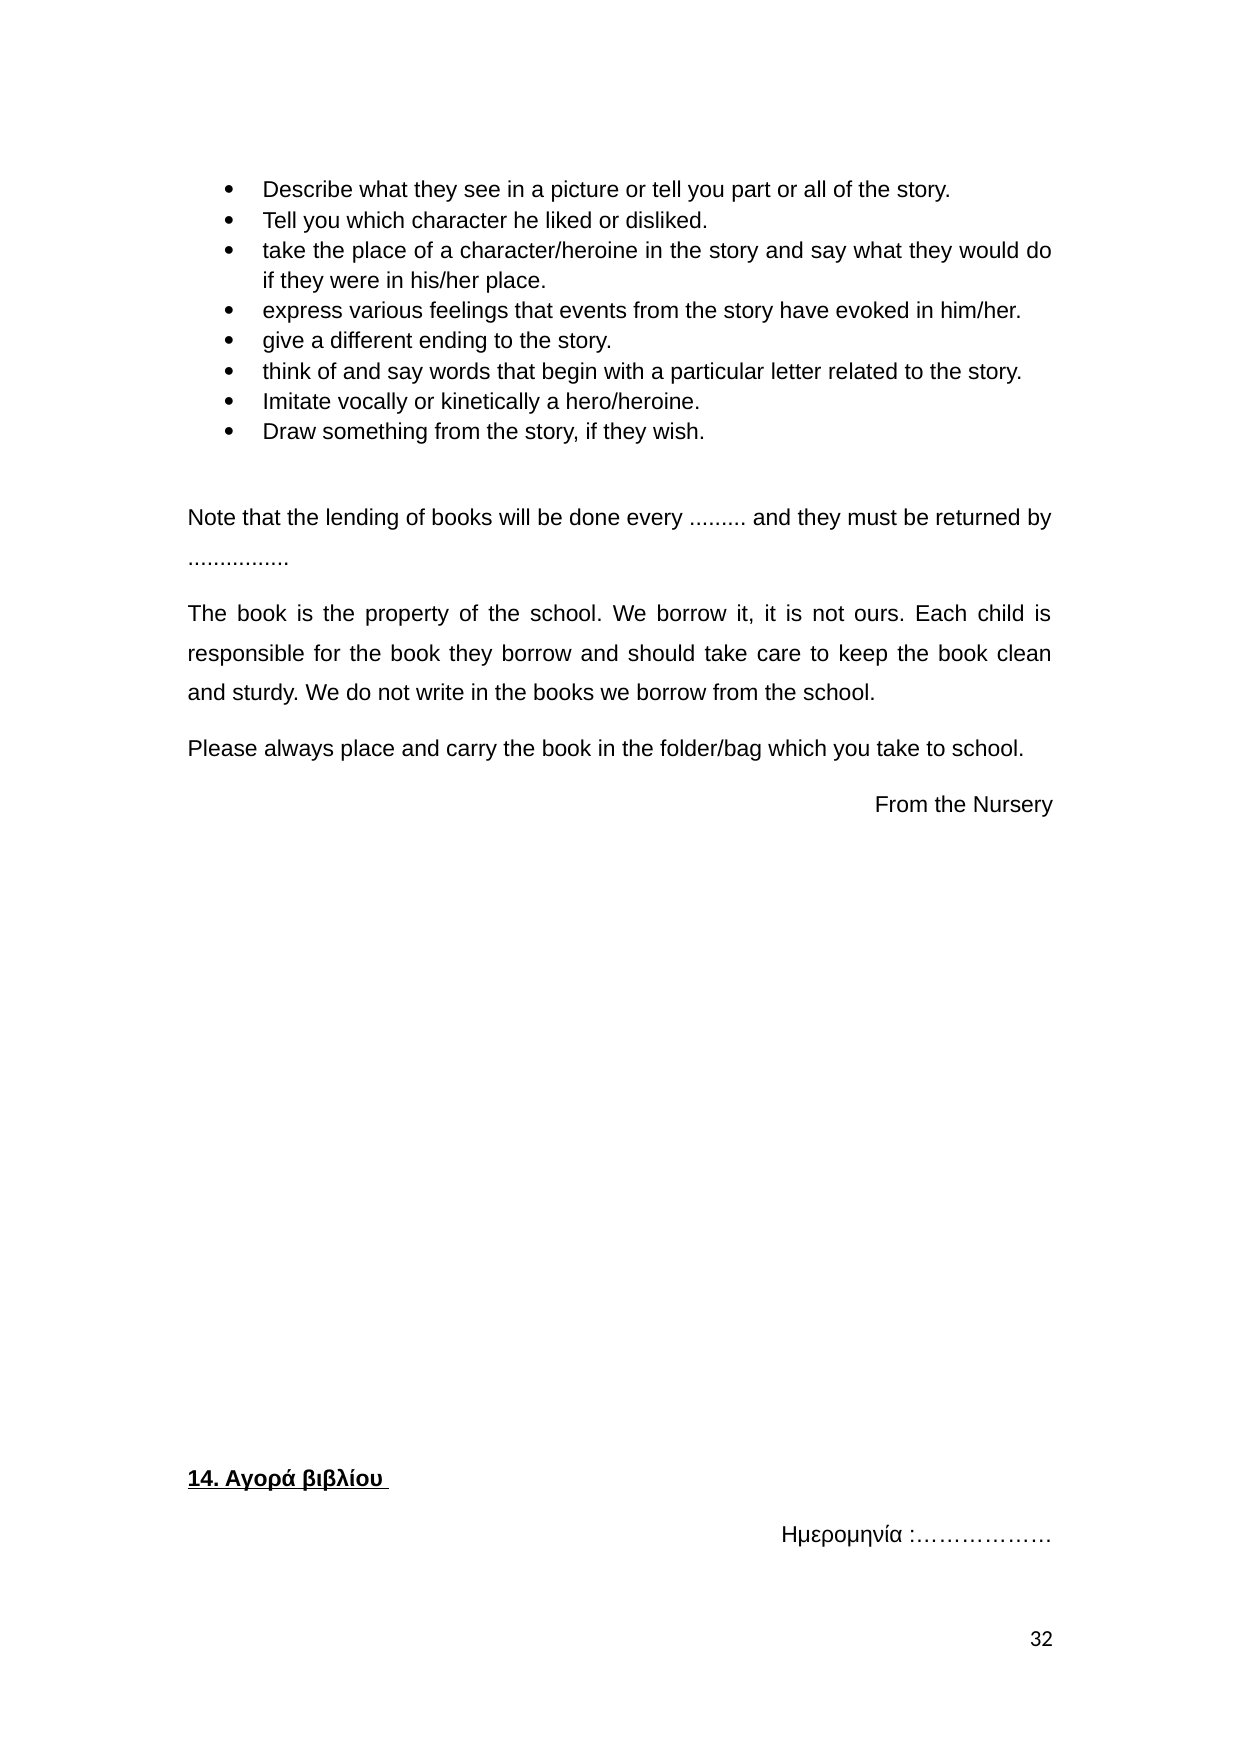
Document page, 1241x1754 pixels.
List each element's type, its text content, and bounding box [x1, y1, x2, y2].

list Draw something from the story, if they wish. [225, 418, 1053, 444]
list express various feelings that events from the story have evoked in him/her. [225, 297, 1053, 323]
list take the place of a character/heroine in the story and say what they would do if they were in his/her place. [225, 237, 1053, 293]
text Ημερομηνία :……………… [187, 1521, 1053, 1547]
text 14. Αγορά βιβλίου [187, 1465, 1053, 1491]
list Tell you which character he liked or disliked. [225, 207, 1053, 233]
list Imitate vocally or kinetically a hero/heroine. [225, 388, 1053, 414]
list Describe what they see in a picture or tell you part or all of the story. [225, 176, 1053, 203]
text From the Nursery [187, 791, 1053, 818]
text Please always place and carry the book in the folder/bag which you take to school. [187, 735, 1053, 761]
text Note that the lending of books will be done every ......... and they must be returned by ................ [187, 504, 1053, 570]
text The book is the property of the school. We borrow it, it is not ours. Each child is responsible for the book they borrow and should take care to keep the book clean and sturdy. We do not write in the books we borrow from the school. [187, 600, 1053, 705]
list think of and say words that begin with a particular letter related to the story. [225, 358, 1053, 384]
list give a different ending to the story. [225, 327, 1053, 354]
